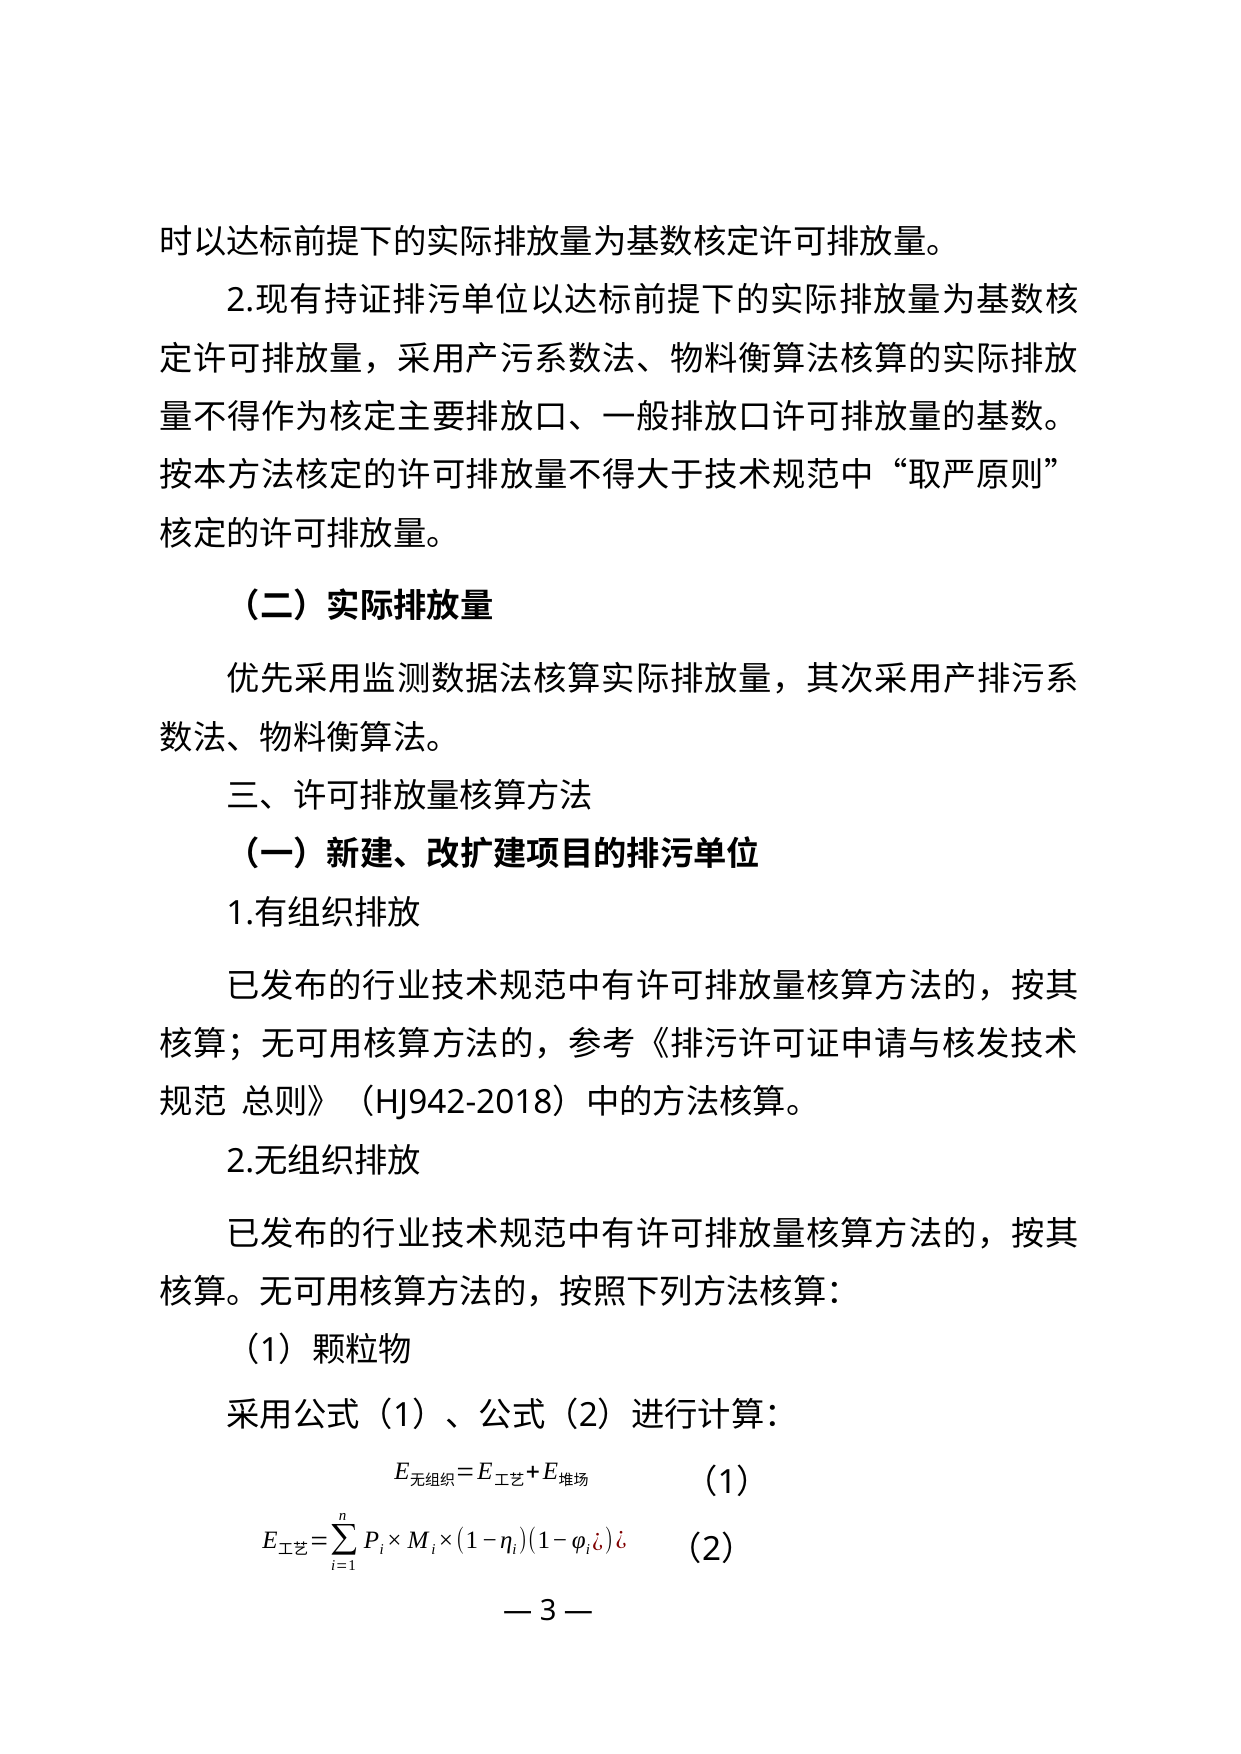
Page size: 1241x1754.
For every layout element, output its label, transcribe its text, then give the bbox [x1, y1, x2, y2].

subtitle 1.有组织排放 [159, 877, 1081, 936]
text 已发布的行业技术规范中有许可排放量核算方法的，按其核算；无可用核算方法的，参考《排污许可证申请与核发技术规范 总则》（HJ942-2018）中的方法核算。 [159, 950, 1081, 1125]
text （1） [159, 1440, 1081, 1507]
text （2） [159, 1507, 1081, 1573]
list 2.现有持证排污单位以达标前提下的实际排放量为基数核定许可排放量，采用产污系数法、物料衡算法核算的实际排放量不得作为核定主要排放口、一般排放口许可排放量的基数。按本方法核定的许可排放量不得大于技术规范中“取严原则”核定的许可排放量。 [159, 265, 1081, 557]
text 已发布的行业技术规范中有许可排放量核算方法的，按其核算。无可用核算方法的，按照下列方法核算： [159, 1198, 1081, 1315]
text （1）颗粒物 [159, 1315, 1081, 1373]
text 优先采用监测数据法核算实际排放量，其次采用产排污系数法、物料衡算法。 [159, 644, 1081, 761]
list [159, 207, 1081, 265]
subtitle （一）新建、改扩建项目的排污单位 [159, 819, 1081, 877]
text 采用公式（1）、公式（2）进行计算： [159, 1373, 1081, 1440]
text 三、许可排放量核算方法 [159, 761, 1081, 819]
subtitle （二）实际排放量 [159, 571, 1081, 629]
subtitle 2.无组织排放 [159, 1125, 1081, 1184]
